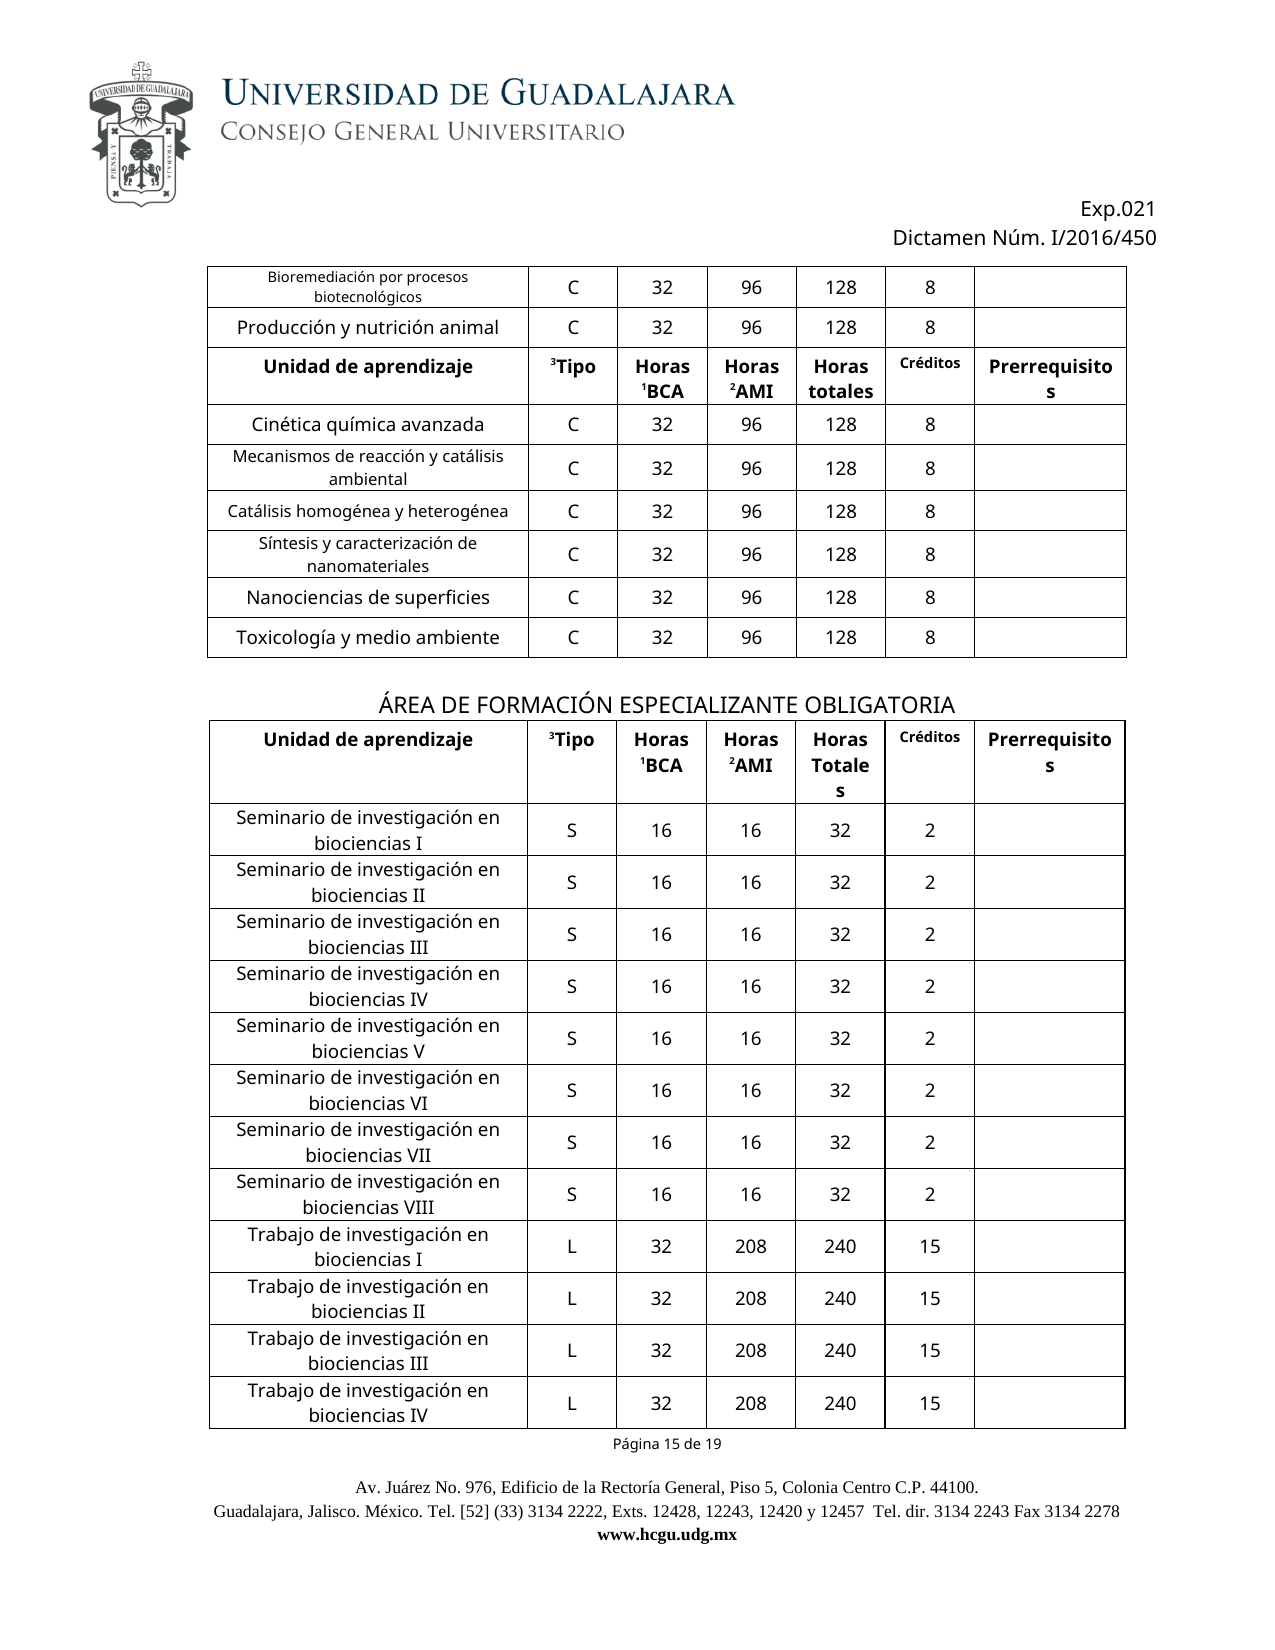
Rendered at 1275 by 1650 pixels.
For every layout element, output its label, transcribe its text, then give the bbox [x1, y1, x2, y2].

table_cell 96 [708, 445, 796, 490]
table_cell 240 [796, 1325, 884, 1376]
table_cell L [528, 1221, 616, 1272]
table_cell 32 [796, 1013, 884, 1064]
table_cell 2 [886, 1117, 974, 1168]
table_cell 128 [797, 618, 885, 657]
table_cell S [528, 856, 616, 907]
table_cell 128 [797, 308, 885, 347]
table_cell 208 [707, 1325, 795, 1376]
table_header Créditos [886, 721, 974, 803]
table_cell 96 [708, 308, 796, 347]
table_cell 208 [707, 1221, 795, 1272]
table_cell 16 [707, 1117, 795, 1168]
table_cell 32 [796, 1065, 884, 1116]
table_cell 2 [886, 1065, 974, 1116]
table_header 3Tipo [528, 721, 616, 803]
table_cell 2 [886, 856, 974, 907]
table_cell 32 [796, 804, 884, 855]
table_cell 16 [707, 856, 795, 907]
table_cell C [529, 267, 617, 307]
table_cell C [529, 531, 617, 577]
table_cell S [528, 1117, 616, 1168]
text ÁREA DE FORMACIÓN ESPECIALIZANTE OBLIGATORIA [177, 689, 1157, 720]
table_cell [975, 1065, 1124, 1116]
table_cell Horas 2AMI [708, 348, 796, 404]
table_cell 32 [618, 308, 707, 347]
table_cell Catálisis homogénea y heterogénea [208, 491, 528, 530]
table_cell 32 [796, 909, 884, 959]
table_cell Seminario de investigación en biociencias VIII [210, 1169, 527, 1220]
table_cell [975, 961, 1124, 1012]
table_cell 8 [886, 308, 974, 347]
table_cell Unidad de aprendizaje [208, 348, 528, 404]
table_cell 2 [886, 961, 974, 1012]
table_cell Horas totales [797, 348, 885, 404]
table_cell [975, 445, 1126, 490]
table_cell 16 [707, 1065, 795, 1116]
table_cell 8 [886, 491, 974, 530]
table_cell 15 [886, 1325, 974, 1376]
table_cell [975, 804, 1124, 855]
table_header Prerrequisitos [975, 721, 1124, 803]
table_cell 32 [618, 445, 707, 490]
table_cell Síntesis y caracterización de nanomateriales [208, 531, 528, 577]
table_cell 16 [707, 1013, 795, 1064]
table_cell 16 [707, 961, 795, 1012]
table_cell Bioremediación por procesos biotecnológicos [208, 267, 528, 307]
table_cell 32 [618, 491, 707, 530]
table_cell Créditos [886, 348, 974, 404]
table_cell Trabajo de investigación en biociencias IV [210, 1377, 527, 1428]
table_cell Producción y nutrición animal [208, 308, 528, 347]
table_cell 2 [886, 1169, 974, 1220]
table_cell Nanociencias de superficies [208, 578, 528, 617]
table_cell 16 [707, 804, 795, 855]
table_cell Seminario de investigación en biociencias II [210, 856, 527, 907]
table_cell 32 [618, 405, 707, 444]
table_cell Trabajo de investigación en biociencias II [210, 1273, 527, 1324]
table_cell 240 [796, 1221, 884, 1272]
table_cell 96 [708, 618, 796, 657]
table_cell 2 [886, 1013, 974, 1064]
table_cell 128 [797, 445, 885, 490]
table_cell 2 [886, 909, 974, 959]
table_header Horas 1BCA [617, 721, 706, 803]
table_cell C [529, 618, 617, 657]
table_cell 8 [886, 531, 974, 577]
table_cell 16 [617, 1117, 706, 1168]
table_cell 16 [617, 961, 706, 1012]
table_cell Seminario de investigación en biociencias IV [210, 961, 527, 1012]
table_cell [975, 1117, 1124, 1168]
table_cell 2 [886, 804, 974, 855]
table_cell L [528, 1273, 616, 1324]
table_cell S [528, 1065, 616, 1116]
table_cell Trabajo de investigación en biociencias I [210, 1221, 527, 1272]
table_cell S [528, 1169, 616, 1220]
table_cell [975, 1221, 1124, 1272]
table_cell C [529, 308, 617, 347]
table_cell 96 [708, 491, 796, 530]
table_cell C [529, 405, 617, 444]
table_cell Seminario de investigación en biociencias V [210, 1013, 527, 1064]
table_cell S [528, 804, 616, 855]
table_cell Horas 1BCA [618, 348, 707, 404]
table_cell Mecanismos de reacción y catálisis ambiental [208, 445, 528, 490]
table_cell [975, 267, 1126, 307]
table_cell 32 [618, 618, 707, 657]
table_cell 128 [797, 578, 885, 617]
table_cell [975, 491, 1126, 530]
table_cell [975, 1013, 1124, 1064]
table_cell 3Tipo [529, 348, 617, 404]
table_cell [975, 308, 1126, 347]
table_cell 32 [796, 856, 884, 907]
table_cell 128 [797, 267, 885, 307]
table_header Horas Totales [796, 721, 884, 803]
table_cell 15 [886, 1221, 974, 1272]
table_cell 128 [797, 491, 885, 530]
table_cell 32 [617, 1325, 706, 1376]
table_cell 16 [617, 1013, 706, 1064]
table_cell 208 [707, 1377, 795, 1428]
table_cell 128 [797, 405, 885, 444]
table_header Unidad de aprendizaje [210, 721, 527, 803]
table_cell 32 [618, 531, 707, 577]
table_cell 16 [617, 804, 706, 855]
table_cell 8 [886, 618, 974, 657]
table_cell 32 [617, 1273, 706, 1324]
table_cell 32 [618, 267, 707, 307]
table_cell 8 [886, 405, 974, 444]
table_cell [975, 1169, 1124, 1220]
table_cell 32 [796, 1169, 884, 1220]
table_cell [975, 909, 1124, 959]
table_cell 32 [796, 961, 884, 1012]
table_cell [975, 856, 1124, 907]
table_cell S [528, 909, 616, 959]
table_cell Seminario de investigación en biociencias III [210, 909, 527, 959]
table_cell [975, 1325, 1124, 1376]
table_cell [975, 618, 1126, 657]
table_cell [975, 405, 1126, 444]
table_cell 15 [886, 1273, 974, 1324]
table_cell [975, 1273, 1124, 1324]
table_cell 16 [707, 909, 795, 959]
table_cell Seminario de investigación en biociencias VII [210, 1117, 527, 1168]
table_cell 240 [796, 1377, 884, 1428]
table_cell 16 [617, 856, 706, 907]
table_cell Seminario de investigación en biociencias VI [210, 1065, 527, 1116]
table_header Horas 2AMI [707, 721, 795, 803]
table_cell 96 [708, 405, 796, 444]
table_cell 96 [708, 531, 796, 577]
table_cell 208 [707, 1273, 795, 1324]
table_cell 16 [707, 1169, 795, 1220]
table_cell 32 [617, 1221, 706, 1272]
table_cell 16 [617, 909, 706, 959]
table_cell 8 [886, 267, 974, 307]
table_cell 128 [797, 531, 885, 577]
table_cell Cinética química avanzada [208, 405, 528, 444]
table_cell 15 [886, 1377, 974, 1428]
table_cell 96 [708, 578, 796, 617]
table_cell S [528, 1013, 616, 1064]
table_cell C [529, 578, 617, 617]
table_cell 32 [618, 578, 707, 617]
table_cell 8 [886, 445, 974, 490]
picture [1, 1, 1274, 268]
table_cell 96 [708, 267, 796, 307]
table_cell [975, 1377, 1124, 1428]
table_cell 32 [617, 1377, 706, 1428]
table_cell C [529, 445, 617, 490]
table_cell Seminario de investigación en biociencias I [210, 804, 527, 855]
table_cell 8 [886, 578, 974, 617]
table_cell 32 [796, 1117, 884, 1168]
table_cell Trabajo de investigación en biociencias III [210, 1325, 527, 1376]
table_cell L [528, 1325, 616, 1376]
table_cell 16 [617, 1065, 706, 1116]
table_cell S [528, 961, 616, 1012]
table_cell C [529, 491, 617, 530]
table_cell [975, 578, 1126, 617]
table_cell 16 [617, 1169, 706, 1220]
table_cell L [528, 1377, 616, 1428]
table_cell Prerrequisitos [975, 348, 1126, 404]
table_cell [975, 531, 1126, 577]
table_cell Toxicología y medio ambiente [208, 618, 528, 657]
table_cell 240 [796, 1273, 884, 1324]
